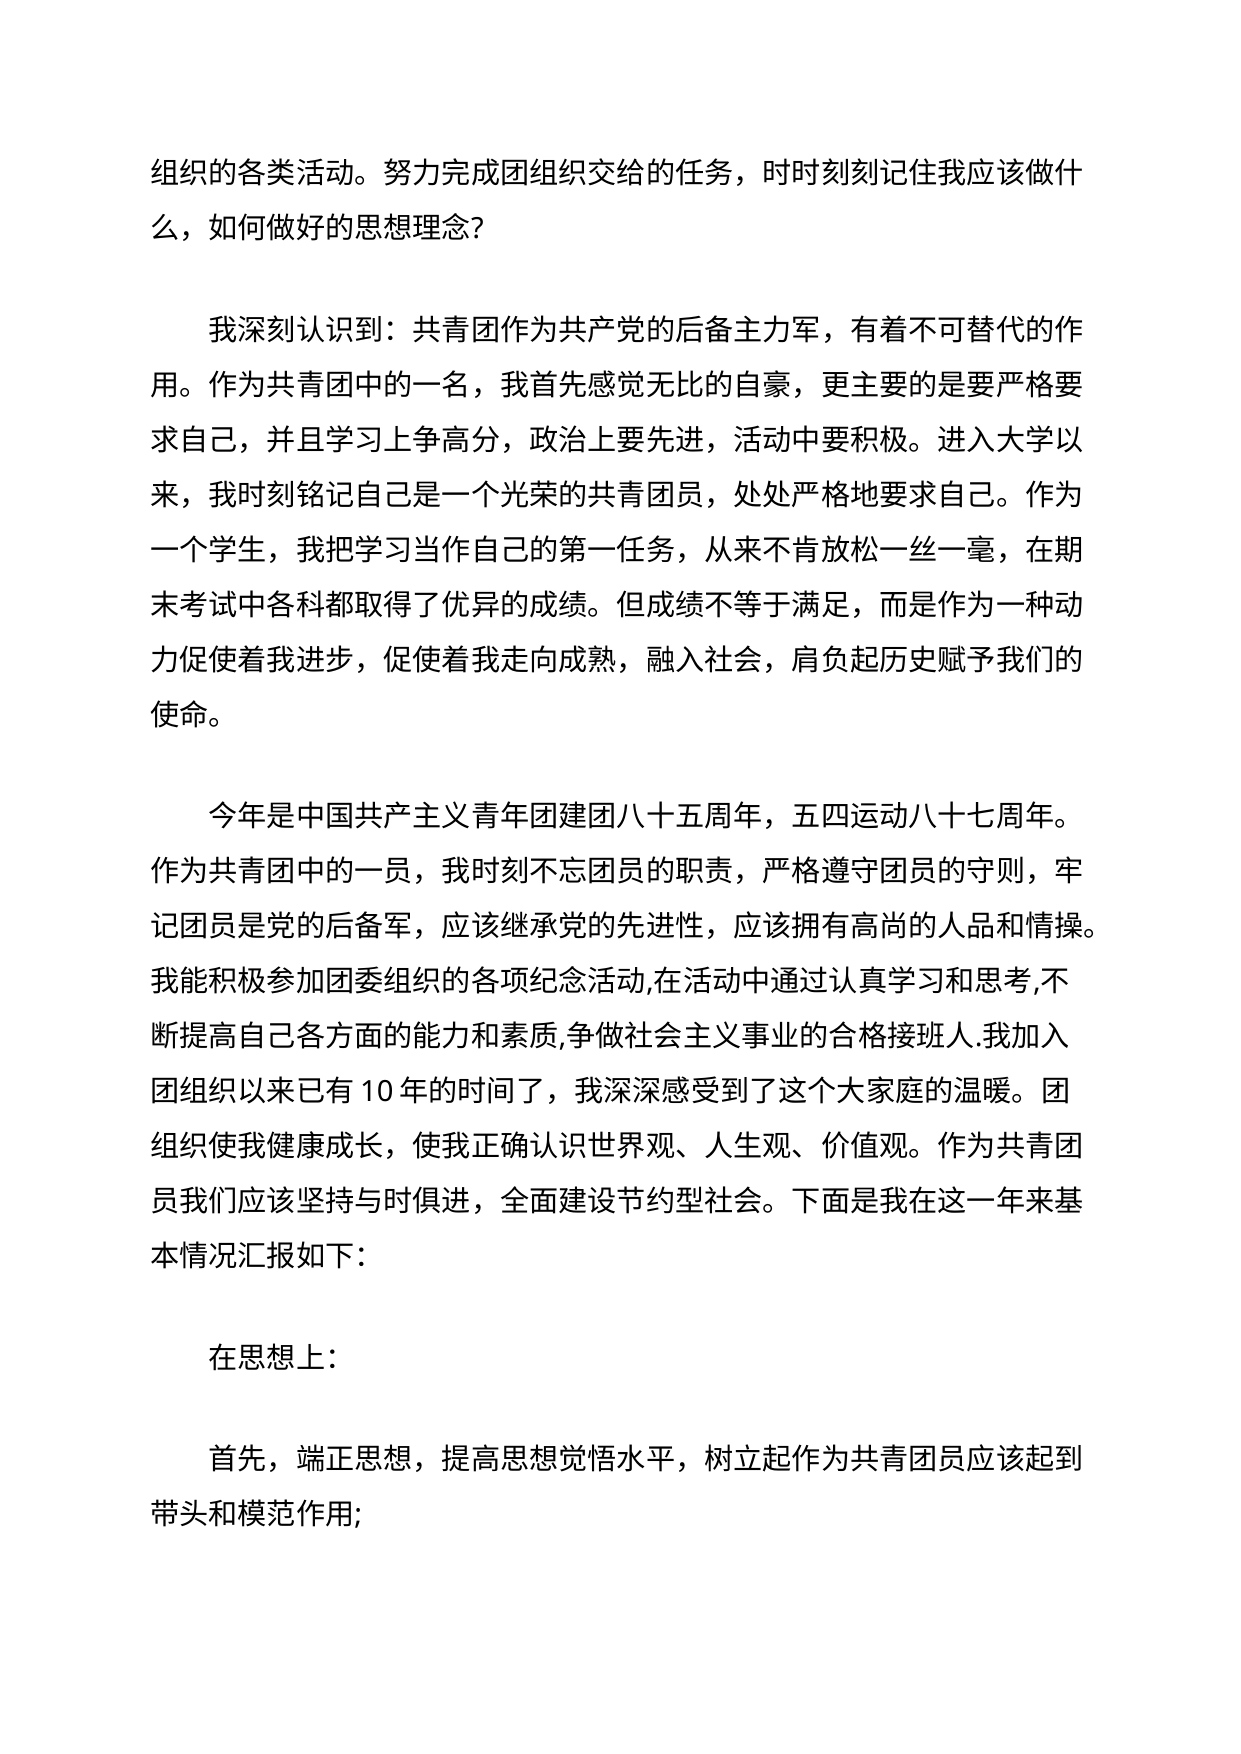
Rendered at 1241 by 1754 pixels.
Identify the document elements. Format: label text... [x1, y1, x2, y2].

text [150, 150, 1090, 247]
text 在思想上： [150, 1334, 1090, 1376]
text 我深刻认识到：共青团作为共产党的后备主力军，有着不可替代的作用。作为共青团中的一名，我首先感觉无比的自豪，更主要的是要严格要求自己，并且学习上争高分，政治上要先进，活动中要积极。进入大学以来，我时刻铭记自己是一个光荣的共青团员，处处严格地要求自己。作为一个学生，我把学习当作自己的第一任务，从来不肯放松一丝一毫，在期末考试中各科都取得了优异的成绩。但成绩不等于满足，而是作为一种动力促使着我进步，促使着我走向成熟，融入社会，肩负起历史赋予我们的使命。 [150, 307, 1090, 733]
text 今年是中国共产主义青年团建团八十五周年，五四运动八十七周年。作为共青团中的一员，我时刻不忘团员的职责，严格遵守团员的守则，牢记团员是党的后备军，应该继承党的先进性，应该拥有高尚的人品和情操。我能积极参加团委组织的各项纪念活动,在活动中通过认真学习和思考,不断提高自己各方面的能力和素质,争做社会主义事业的合格接班人.我加入团组织以来已有10年的时间了，我深深感受到了这个大家庭的温暖。团组织使我健康成长，使我正确认识世界观、人生观、价值观。作为共青团员我们应该坚持与时俱进，全面建设节约型社会。下面是我在这一年来基本情况汇报如下： [150, 793, 1090, 1275]
text 首先，端正思想，提高思想觉悟水平，树立起作为共青团员应该起到带头和模范作用; [150, 1436, 1090, 1533]
